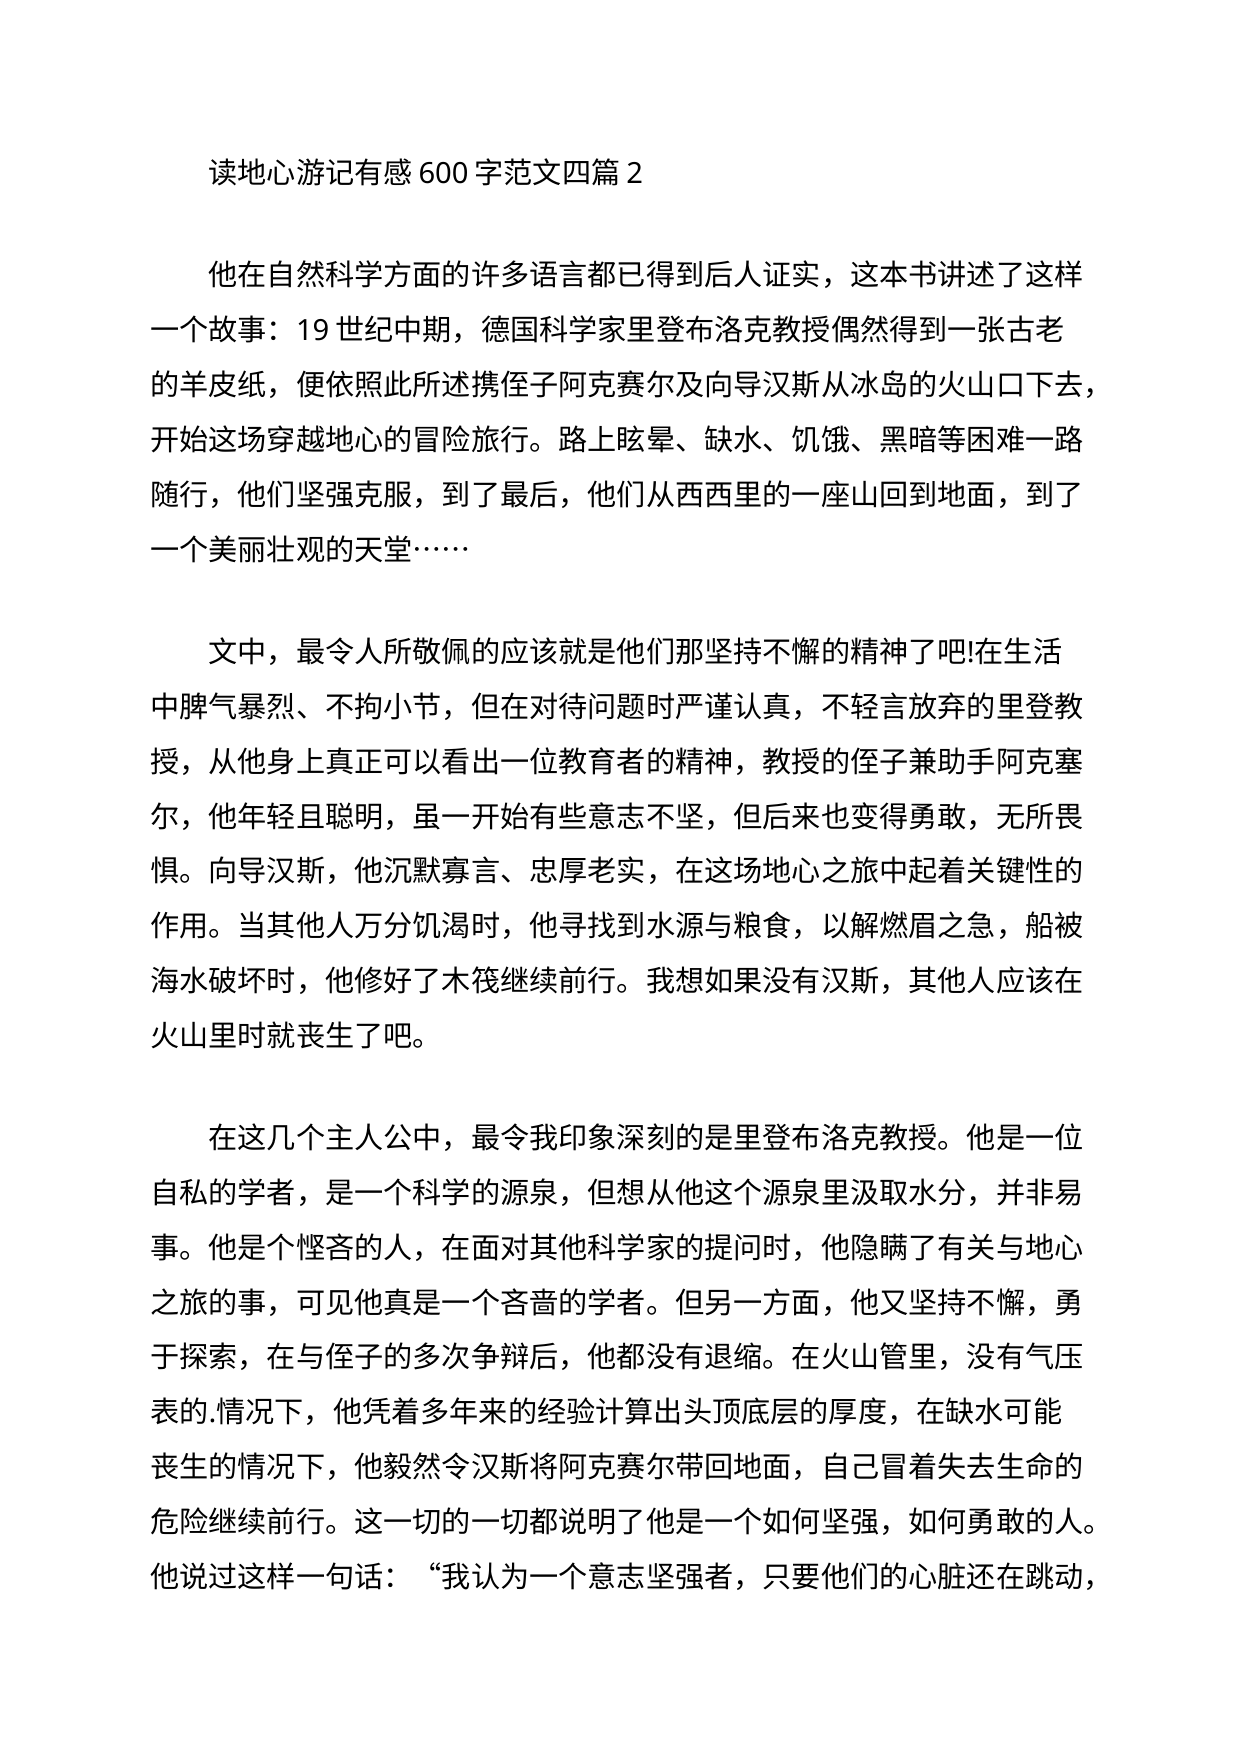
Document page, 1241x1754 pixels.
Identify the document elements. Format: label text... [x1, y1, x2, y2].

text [150, 1114, 1090, 1596]
text 他在自然科学方面的许多语言都已得到后人证实，这本书讲述了这样一个故事：19世纪中期，德国科学家里登布洛克教授偶然得到一张古老的羊皮纸，便依照此所述携侄子阿克赛尔及向导汉斯从冰岛的火山口下去，开始这场穿越地心的冒险旅行。路上眩晕、缺水、饥饿、黑暗等困难一路随行，他们坚强克服，到了最后，他们从西西里的一座山回到地面，到了一个美丽壮观的天堂…… [150, 252, 1090, 569]
text 读地心游记有感600字范文四篇2 [150, 150, 1090, 192]
text 文中，最令人所敬佩的应该就是他们那坚持不懈的精神了吧!在生活中脾气暴烈、不拘小节，但在对待问题时严谨认真，不轻言放弃的里登教授，从他身上真正可以看出一位教育者的精神，教授的侄子兼助手阿克塞尔，他年轻且聪明，虽一开始有些意志不坚，但后来也变得勇敢，无所畏惧。向导汉斯，他沉默寡言、忠厚老实，在这场地心之旅中起着关键性的作用。当其他人万分饥渴时，他寻找到水源与粮食，以解燃眉之急，船被海水破坏时，他修好了木筏继续前行。我想如果没有汉斯，其他人应该在火山里时就丧生了吧。 [150, 628, 1090, 1055]
